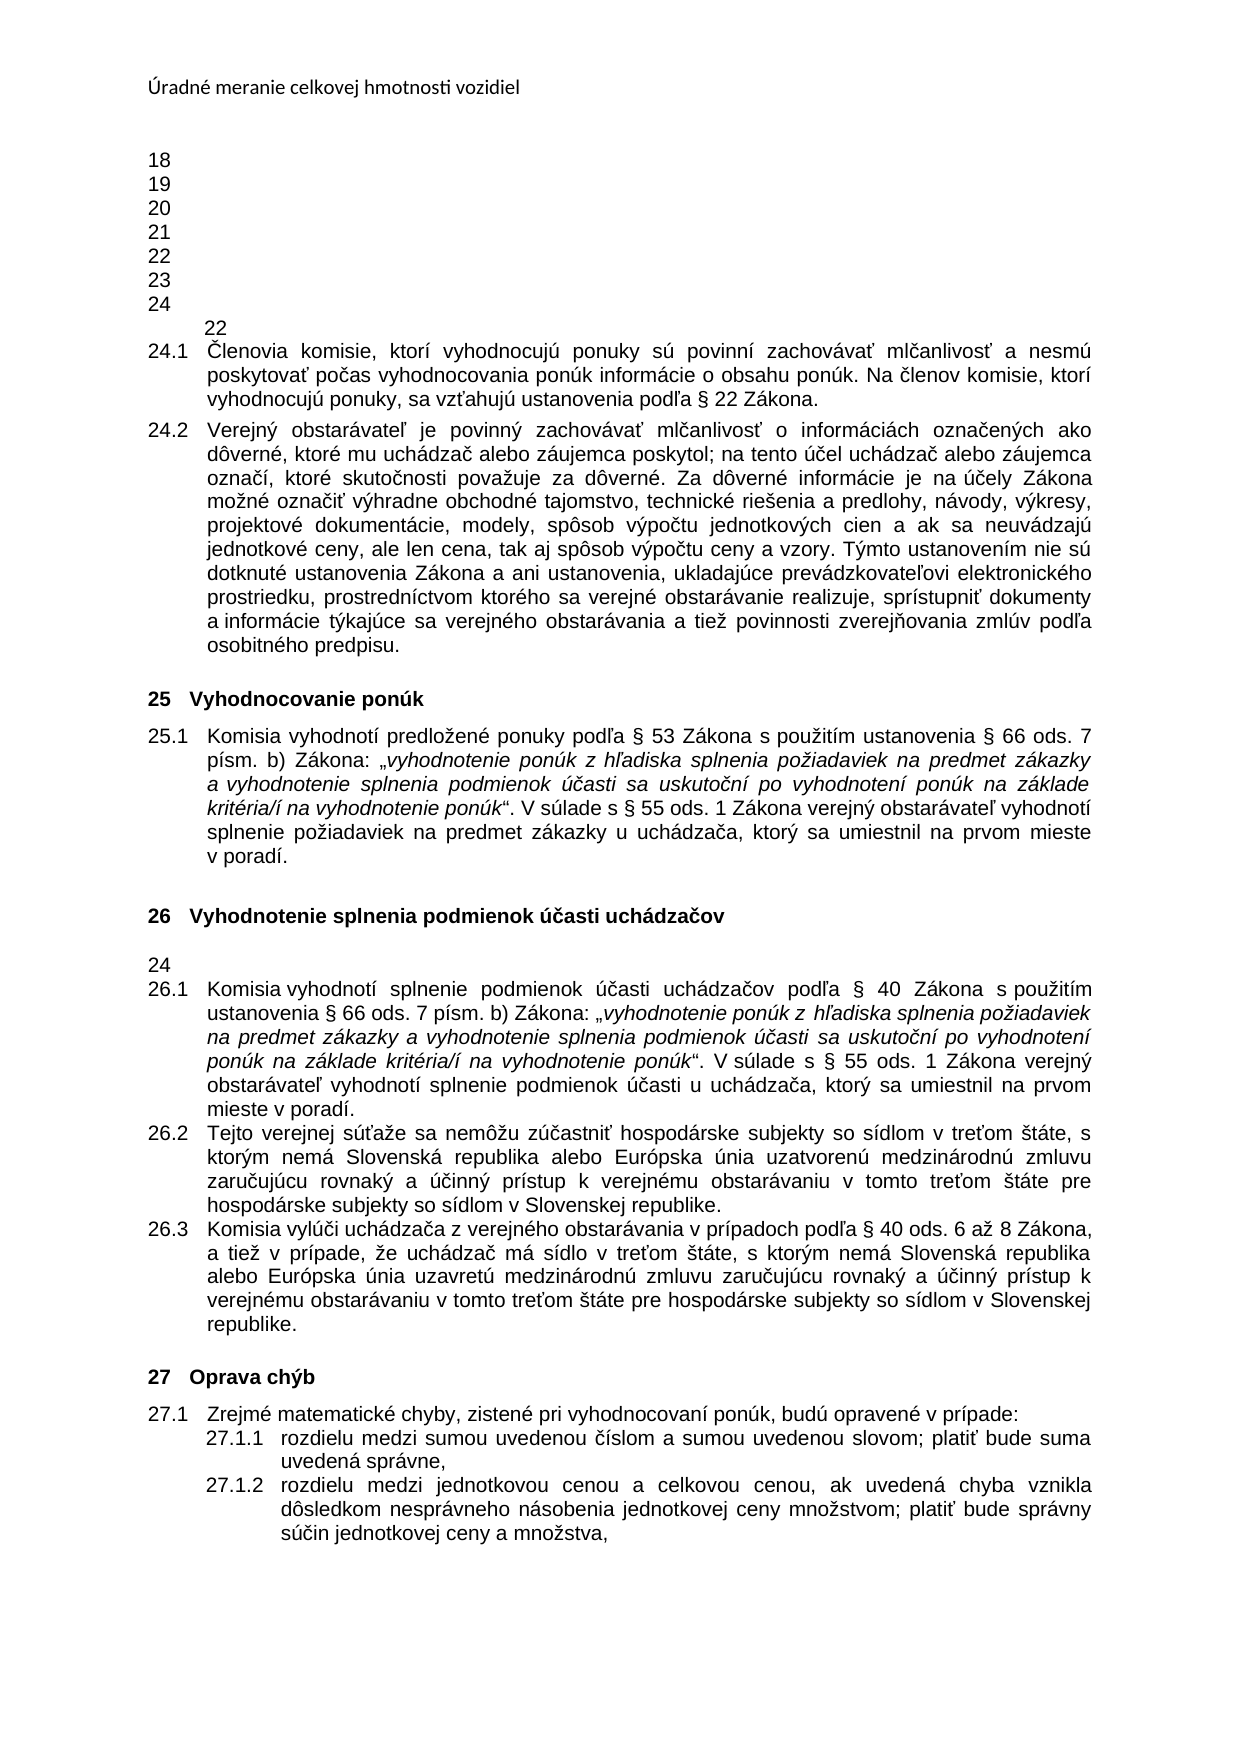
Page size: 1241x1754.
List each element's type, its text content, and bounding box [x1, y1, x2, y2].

list Verejný obstarávateľ je povinný zachovávať mlčanlivosť o informáciách označených ako dôverné, ktoré mu uchádzač alebo záujemca poskytol; na tento účel uchádzač alebo záujemca označí, ktoré skutočnosti považuje za dôverné. Za dôverné informácie je na účely Zákona možné označiť výhradne obchodné tajomstvo, technické riešenia a predlohy, návody, výkresy, projektové dokumentácie, modely, spôsob výpočtu jednotkových cien a ak sa neuvádzajú jednotkové ceny, ale len cena, tak aj spôsob výpočtu ceny a vzory. Týmto ustanovením nie sú dotknuté ustanovenia Zákona a ani ustanovenia, ukladajúce prevádzkovateľovi elektronického prostriedku, prostredníctvom ktorého sa verejné obstarávanie realizuje, sprístupniť dokumenty a informácie týkajúce sa verejného obstarávania a tiež povinnosti zverejňovania zmlúv podľa osobitného predpisu. [148, 417, 1092, 657]
list Členovia komisie, ktorí vyhodnocujú ponuky sú povinní zachovávať mlčanlivosť a nesmú poskytovať počas vyhodnocovania ponúk informácie o obsahu ponúk. Na členov komisie, ktorí vyhodnocujú ponuky, sa vzťahujú ustanovenia podľa § 22 Zákona. [148, 339, 1092, 411]
list Komisia vylúči uchádzača z verejného obstarávania v prípadoch podľa § 40 ods. 6 až 8 Zákona, a tiež v prípade, že uchádzač má sídlo v treťom štáte, s ktorým nemá Slovenská republika alebo Európska únia uzavretú medzinárodnú zmluvu zaručujúcu rovnaký a účinný prístup k verejnému obstarávaniu v tomto treťom štáte pre hospodárske subjekty so sídlom v Slovenskej republike. [148, 1216, 1092, 1336]
list Zrejmé matematické chyby, zistené pri vyhodnocovaní ponúk, budú opravené v prípade: [148, 1401, 1092, 1425]
list rozdielu medzi sumou uvedenou číslom a sumou uvedenou slovom; platiť bude suma uvedená správne, [206, 1425, 1092, 1473]
list Tejto verejnej súťaže sa nemôžu zúčastniť hospodárske subjekty so sídlom v treťom štáte, s ktorým nemá Slovenská republika alebo Európska únia uzatvorenú medzinárodnú zmluvu zaručujúcu rovnaký a účinný prístup k verejnému obstarávaniu v tomto treťom štáte pre hospodárske subjekty so sídlom v Slovenskej republike. [148, 1121, 1092, 1216]
list rozdielu medzi jednotkovou cenou a celkovou cenou, ak uvedená chyba vznikla dôsledkom nesprávneho násobenia jednotkovej ceny množstvom; platiť bude správny súčin jednotkovej ceny a množstva, [206, 1473, 1092, 1545]
list Oprava chýb [148, 1365, 1092, 1389]
list Vyhodnocovanie ponúk [148, 687, 1092, 711]
list Vyhodnotenie splnenia podmienok účasti uchádzačov [148, 904, 1092, 928]
list Komisia vyhodnotí predložené ponuky podľa § 53 Zákona s použitím ustanovenia § 66 ods. 7 písm. b) Zákona: „vyhodnotenie ponúk z hľadiska splnenia požiadaviek na predmet zákazky a vyhodnotenie splnenia podmienok účasti sa uskutoční po vyhodnotení ponúk na základe kritéria/í na vyhodnotenie ponúk“. V súlade s § 55 ods. 1 Zákona verejný obstarávateľ vyhodnotí splnenie požiadaviek na predmet zákazky u uchádzača, ktorý sa umiestnil na prvom mieste v poradí. [148, 724, 1092, 867]
list Komisia vyhodnotí splnenie podmienok účasti uchádzačov podľa § 40 Zákona s použitím ustanovenia § 66 ods. 7 písm. b) Zákona: „vyhodnotenie ponúk z hľadiska splnenia požiadaviek na predmet zákazky a vyhodnotenie splnenia podmienok účasti sa uskutoční po vyhodnotení ponúk na základe kritéria/í na vyhodnotenie ponúk“. V súlade s § 55 ods. 1 Zákona verejný obstarávateľ vyhodnotí splnenie podmienok účasti u uchádzača, ktorý sa umiestnil na prvom mieste v poradí. [148, 977, 1092, 1121]
